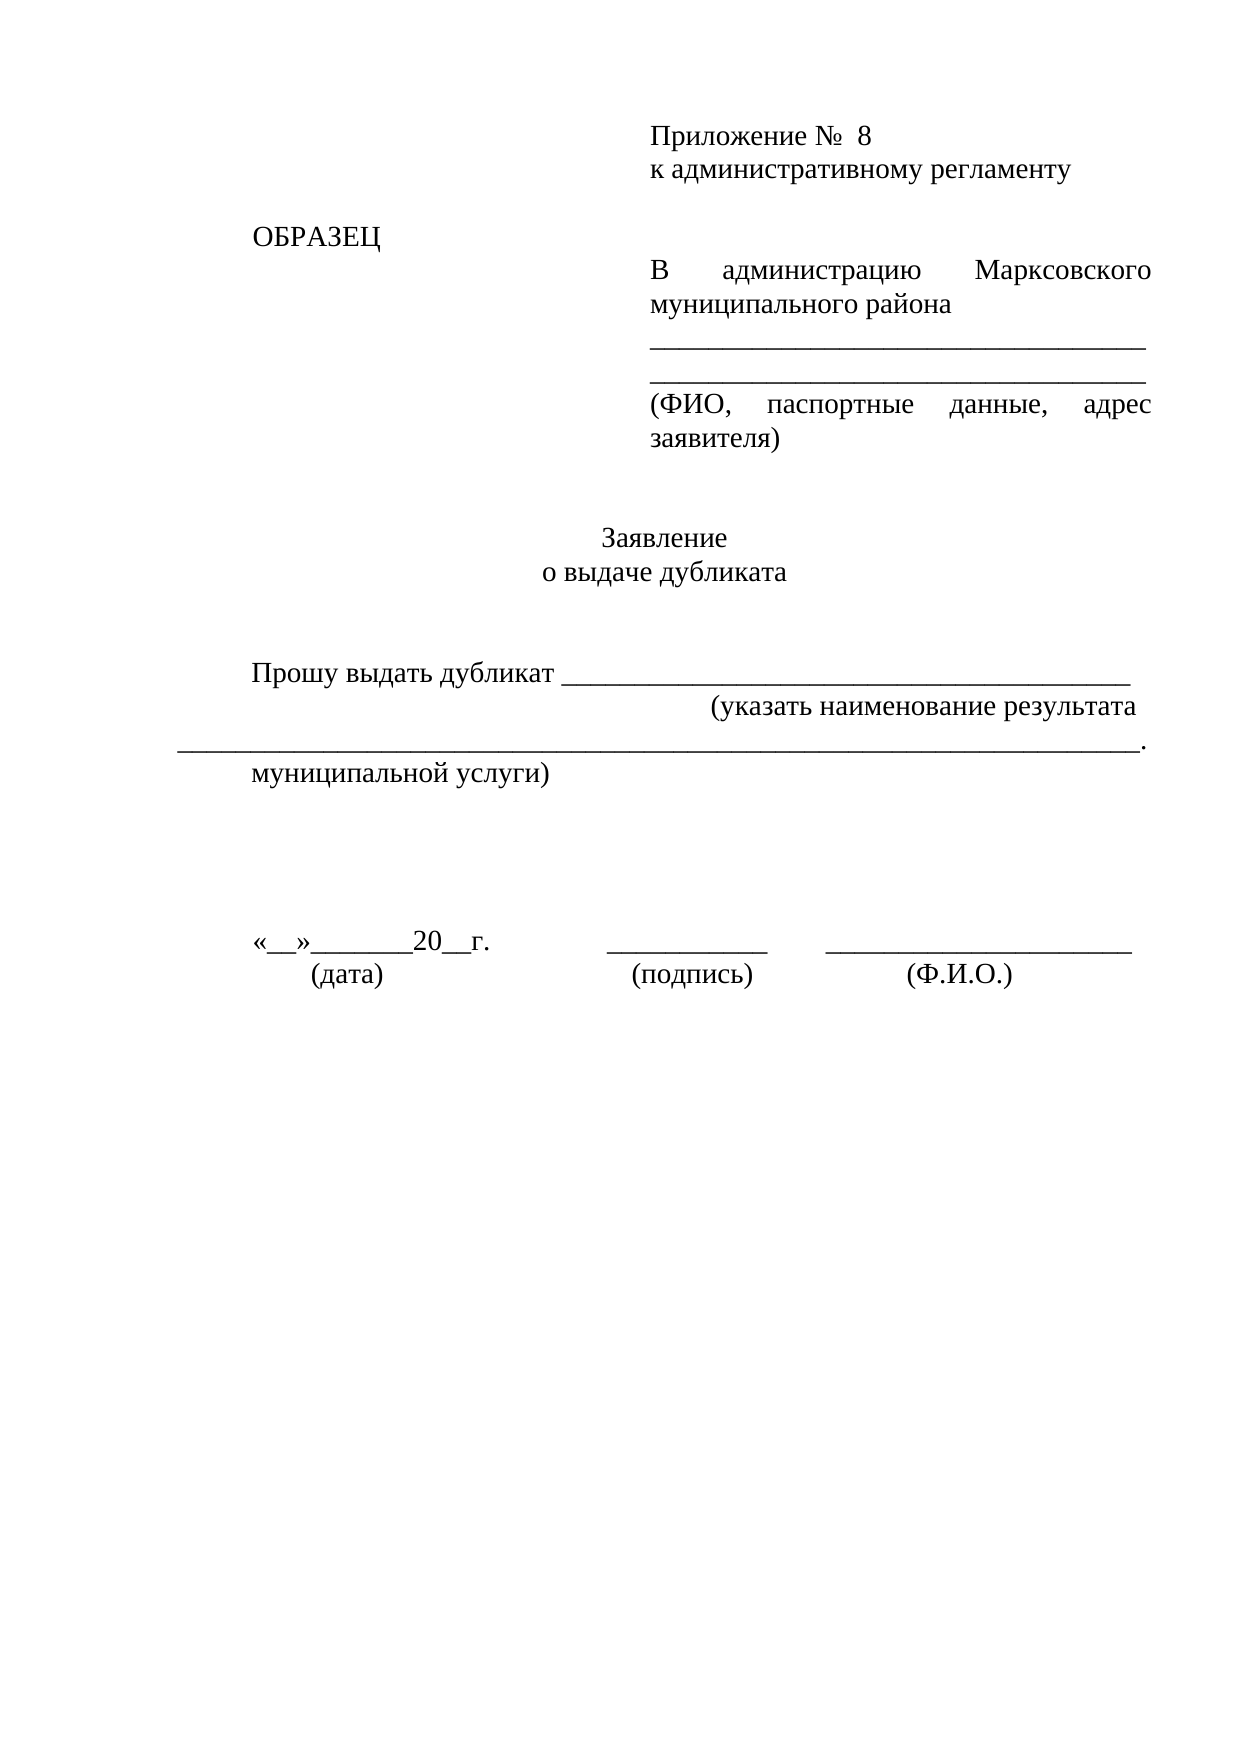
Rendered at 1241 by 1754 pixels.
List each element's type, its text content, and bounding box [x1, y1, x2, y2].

text (ФИО, паспортные данные, адрес заявителя) [650, 386, 1152, 453]
text муниципальной услуги) [177, 755, 1152, 789]
text ____________________________________________________________________ [650, 319, 1152, 386]
text __________________________________________________________________. [177, 722, 1152, 755]
text (дата) (подпись) (Ф.И.О.) [177, 957, 1152, 990]
text В администрацию Марксовского муниципального района [650, 252, 1152, 319]
text (указать наименование результата [177, 688, 1152, 722]
text Прошу выдать дубликат _______________________________________ [177, 655, 1152, 688]
text к административному регламенту [650, 152, 1152, 185]
text Заявление [177, 521, 1152, 554]
text Приложение № 8 [650, 118, 1152, 152]
text ОБРАЗЕЦ [177, 219, 1152, 252]
text «__»_______20__г. ___________ _____________________ [177, 923, 1152, 957]
text о выдаче дубликата [177, 554, 1152, 588]
